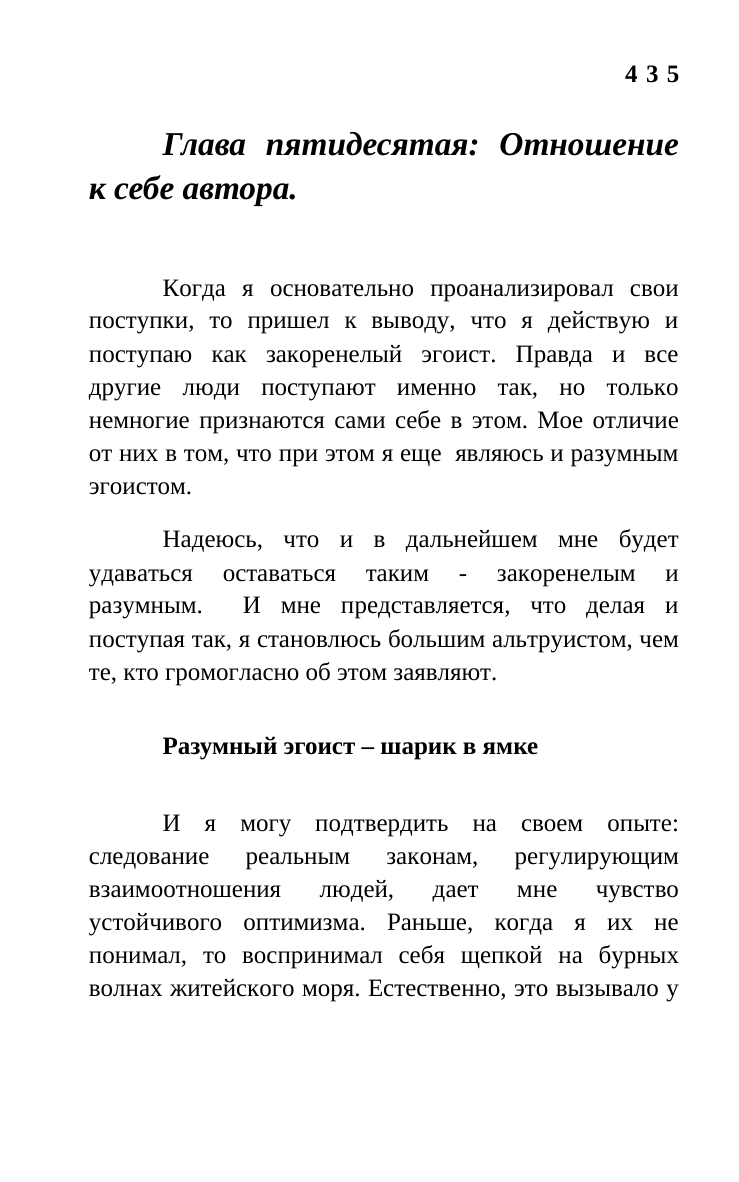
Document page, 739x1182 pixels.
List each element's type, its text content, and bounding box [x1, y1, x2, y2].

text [89, 808, 679, 1002]
text Разумный эгоист – шарик в ямке [89, 731, 679, 760]
text Надеюсь, что и в дальнейшем мне будет удаваться оставаться таким - закоренелым и разумным. И мне представляется, что делая и поступая так, я становлюсь большим альтруистом, чем те, кто громогласно об этом заявляют. [89, 524, 679, 685]
text Глава пятидесятая: Отношение к себе автора. [89, 124, 679, 207]
text Когда я основательно проанализировал свои поступки, то пришел к выводу, что я действую и поступаю как закоренелый эгоист. Правда и все другие люди поступают именно так, но только немногие признаются сами себе в этом. Мое отличие от них в том, что при этом я еще являюсь и разумным эгоистом. [89, 273, 679, 499]
